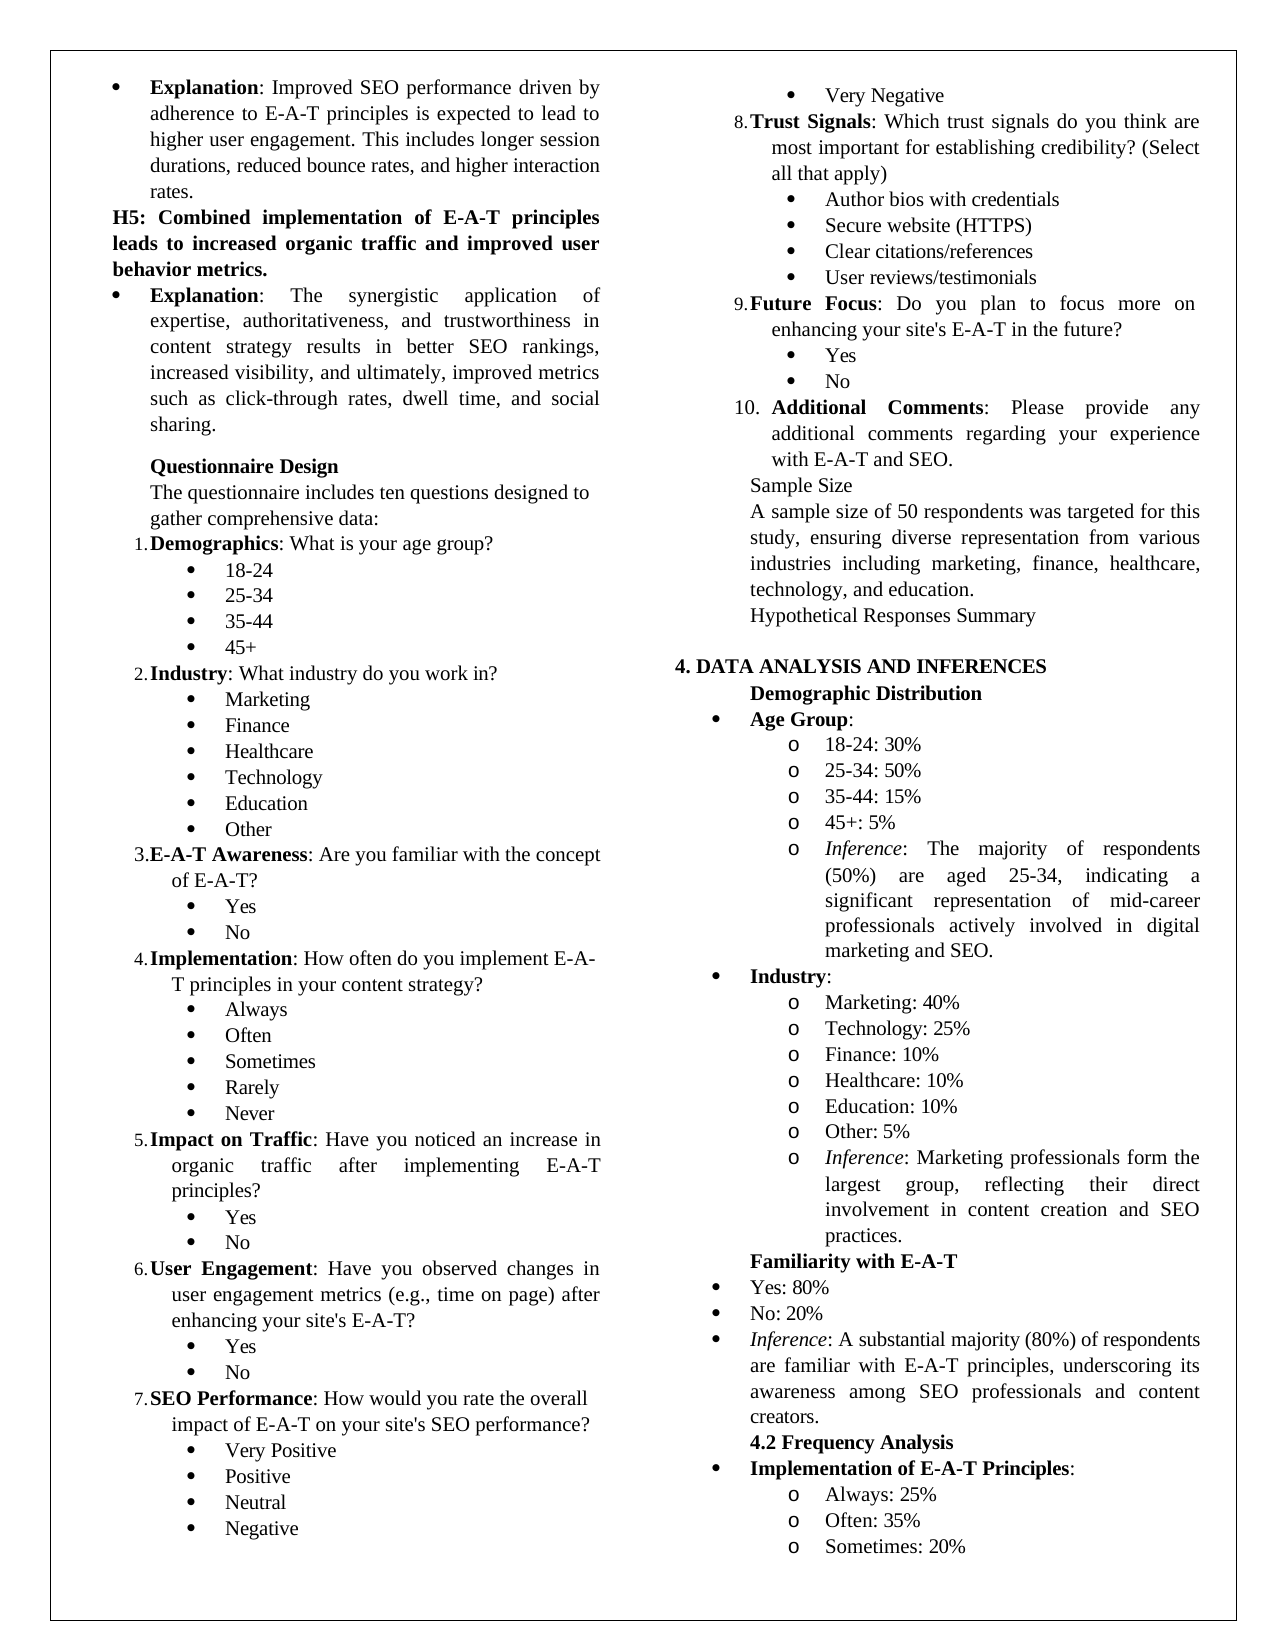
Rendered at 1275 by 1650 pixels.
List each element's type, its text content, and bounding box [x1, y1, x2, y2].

text 3.E-A-T Awareness: Are you familiar with the concept of E-A-T? [134, 842, 605, 892]
list Trust Signals: Which trust signals do you think are most important for establishing credibility? (Select all that apply) [734, 109, 1200, 185]
text o 45+: 5% [787, 810, 1236, 836]
list Author bios with credentials [787, 187, 1236, 211]
list Negative [187, 1516, 605, 1540]
subtitle DATA ANALYSIS AND INFERENCES [675, 654, 1236, 678]
subtitle Familiarity with E-A-T [750, 1249, 1236, 1273]
list Healthcare [187, 739, 605, 763]
list Education [187, 790, 605, 814]
list Yes [787, 342, 1236, 367]
list 45+ [187, 635, 605, 659]
list Finance [187, 713, 605, 737]
list Finance: 10% [787, 1042, 1236, 1067]
list Future Focus: Do you plan to focus more on enhancing your site's E-A-T in the future? [734, 291, 1200, 341]
list User reviews/testimonials [787, 265, 1236, 289]
subtitle H5: Combined implementation of E-A-T principles leads to increased organic traffic and improved user behavior metrics. [112, 205, 600, 281]
list Yes [187, 894, 605, 918]
text o 18-24: 30% [787, 732, 1236, 758]
list Secure website (HTTPS) [787, 213, 1236, 237]
list Often [187, 1023, 605, 1047]
subtitle Industry: [712, 964, 1236, 988]
text Sample Size [750, 473, 1236, 497]
list Never [187, 1101, 605, 1125]
list No [187, 920, 605, 944]
list SEO Performance: How would you rate the overall impact of E-A-T on your site's SEO performance? [134, 1386, 600, 1436]
list 35-44 [187, 609, 605, 633]
list Inference: The majority of respondents (50%) are aged 25-34, indicating a significant representation of mid-career professionals actively involved in digital marketing and SEO. [787, 836, 1201, 962]
list Additional Comments: Please provide any additional comments regarding your experience with E-A-T and SEO. [734, 395, 1200, 471]
subtitle Questionnaire Design [150, 454, 605, 478]
list Sometimes: 20% [787, 1534, 1236, 1559]
list Sometimes [187, 1049, 605, 1073]
text o 35-44: 15% [787, 784, 1236, 810]
list Yes [187, 1204, 605, 1229]
list Yes [187, 1334, 605, 1358]
list Other: 5% [787, 1119, 1236, 1145]
list Implementation of E-A-T Principles: [712, 1456, 1236, 1480]
list User Engagement: Have you observed changes in user engagement metrics (e.g., time on page) after enhancing your site's E-A-T? [134, 1256, 600, 1332]
list Marketing [187, 687, 605, 711]
text The questionnaire includes ten questions designed to gather comprehensive data: [150, 480, 601, 530]
list Healthcare: 10% [787, 1067, 1236, 1093]
list 18-24 [187, 557, 605, 582]
list No [187, 1360, 605, 1384]
list Very Positive [187, 1437, 605, 1462]
list 25-34 [187, 583, 605, 607]
list Always [187, 997, 605, 1021]
list Very Negative [787, 83, 1236, 107]
list Positive [187, 1464, 605, 1488]
text o 25-34: 50% [787, 758, 1236, 784]
subtitle Frequency Analysis [750, 1430, 1236, 1454]
list Age Group: [712, 706, 1236, 731]
list Industry: What industry do you work in? [134, 661, 605, 685]
list Technology: 25% [787, 1016, 1236, 1042]
list Inference: Marketing professionals form the largest group, reflecting their direct involvement in content creation and SEO practices. [787, 1145, 1200, 1247]
list Clear citations/references [787, 239, 1236, 263]
list Explanation: Improved SEO performance driven by adherence to E-A-T principles is expected to lead to higher user engagement. This includes longer session durations, reduced bounce rates, and higher interaction rates. [112, 75, 600, 203]
text Hypothetical Responses Summary [750, 603, 1236, 627]
list Other [187, 816, 605, 841]
subtitle Demographic Distribution [750, 680, 1236, 704]
list Yes: 80% [712, 1275, 1236, 1299]
list Explanation: The synergistic application of expertise, authoritativeness, and trustworthiness in content strategy results in better SEO rankings, increased visibility, and ultimately, improved metrics such as click-through rates, dwell time, and social sharing. [112, 282, 600, 436]
list No: 20% [712, 1301, 1236, 1325]
list Neutral [187, 1490, 605, 1514]
list No [787, 369, 1236, 393]
list Inference: A substantial majority (80%) of respondents are familiar with E-A-T principles, underscoring its awareness among SEO professionals and content creators. [712, 1327, 1200, 1428]
list Demographics: What is your age group? [134, 532, 605, 556]
list Education: 10% [787, 1093, 1236, 1119]
list Impact on Traffic: Have you noticed an increase in organic traffic after implementing E-A-T principles? [134, 1127, 601, 1202]
list Always: 25% [787, 1482, 1236, 1508]
text A sample size of 50 respondents was targeted for this study, ensuring diverse representation from various industries including marketing, finance, healthcare, technology, and education. [750, 499, 1201, 601]
list Often: 35% [787, 1508, 1236, 1533]
list Rarely [187, 1075, 605, 1099]
list No [187, 1230, 605, 1254]
list Marketing: 40% [787, 990, 1236, 1016]
list Implementation: How often do you implement E-A- T principles in your content strategy? [134, 946, 601, 996]
list Technology [187, 765, 605, 789]
